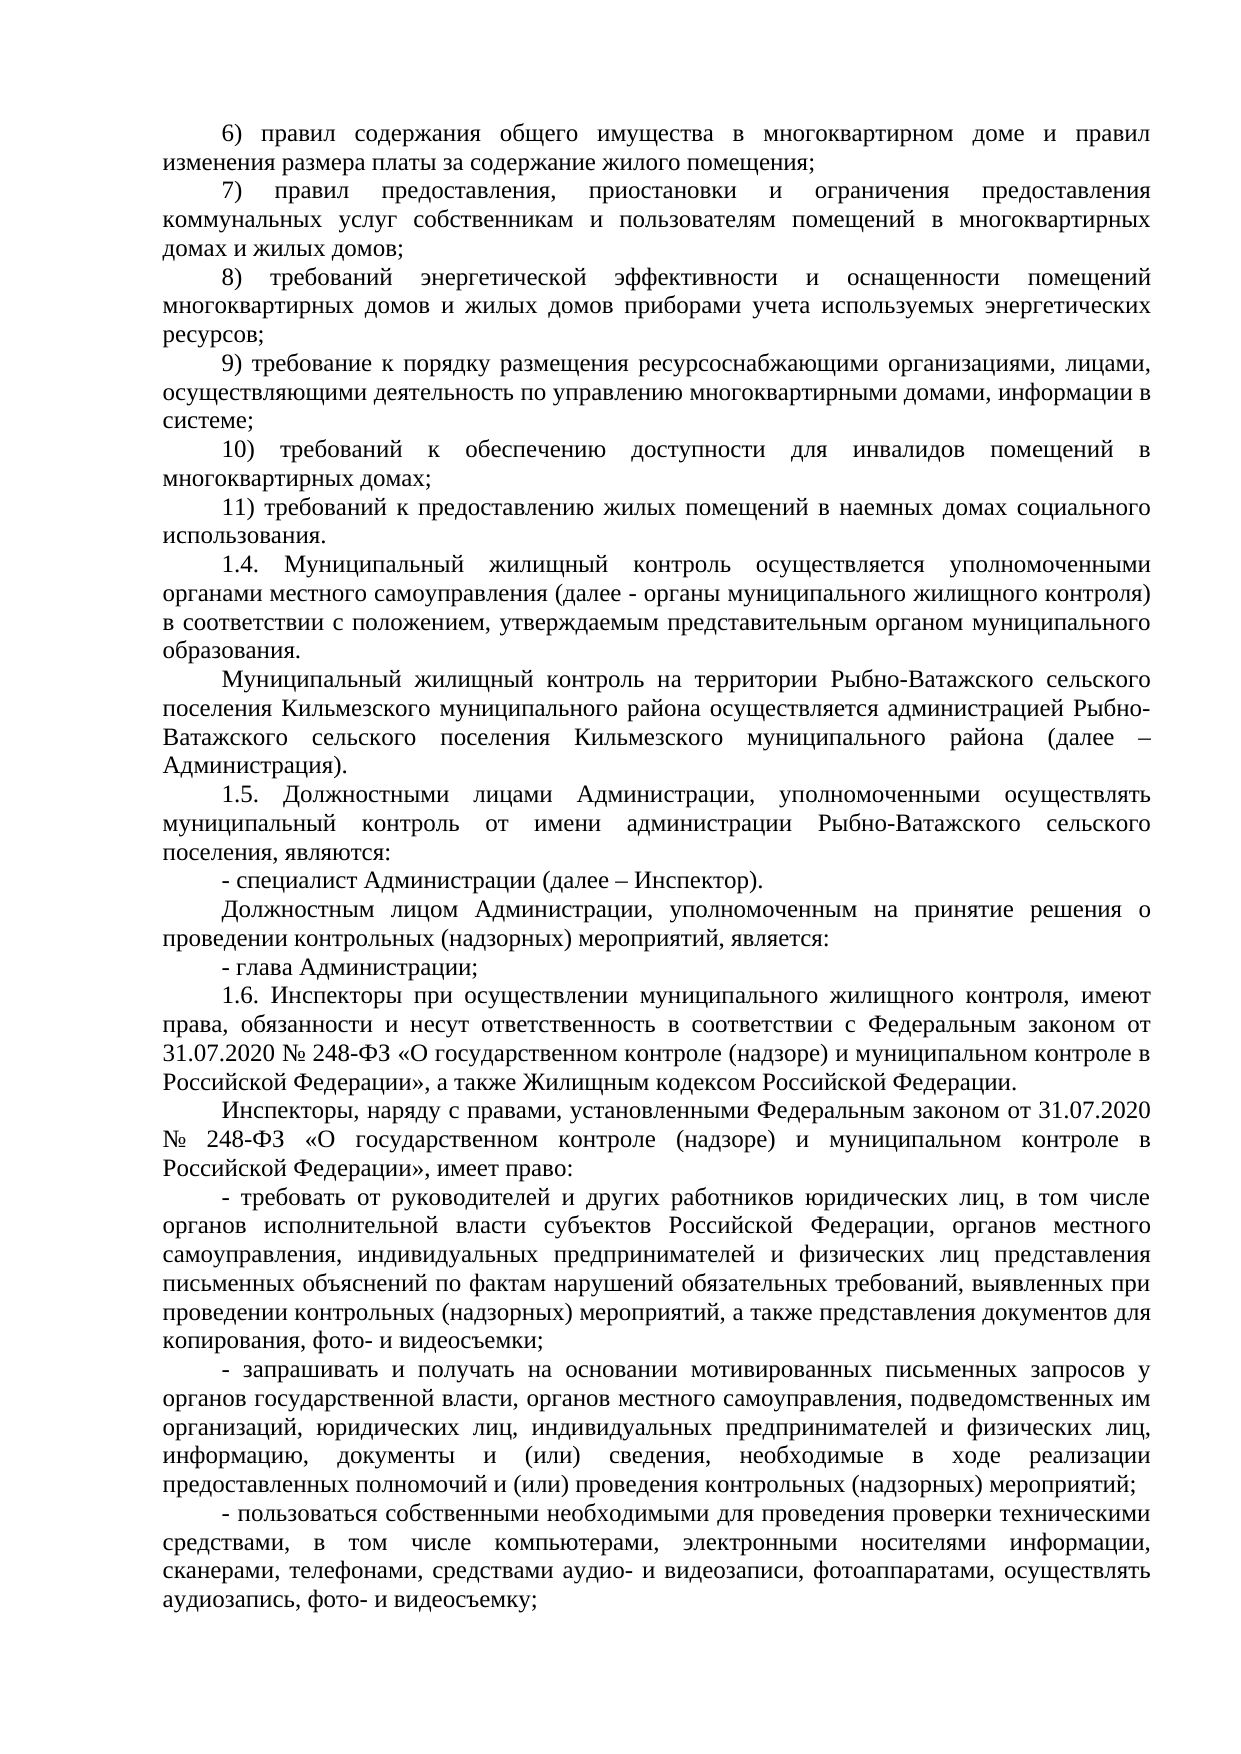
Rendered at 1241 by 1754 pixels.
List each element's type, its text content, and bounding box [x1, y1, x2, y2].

text Должностным лицом Администрации, уполномоченным на принятие решения о проведении контрольных (надзорных) мероприятий, является: [162, 894, 1152, 952]
text 1.4. Муниципальный жилищный контроль осуществляется уполномоченными органами местного самоуправления (далее - органы муниципального жилищного контроля) в соответствии с положением, утверждаемым представительным органом муниципального образования. [162, 549, 1152, 664]
text - пользоваться собственными необходимыми для проведения проверки техническими средствами, в том числе компьютерами, электронными носителями информации, сканерами, телефонами, средствами аудио- и видеозаписи, фотоаппаратами, осуществлять аудиозапись, фото- и видеосъемку; [162, 1498, 1152, 1613]
text 1.5. Должностными лицами Администрации, уполномоченными осуществлять муниципальный контроль от имени администрации Рыбно-Ватажского сельского поселения, являются: [162, 779, 1152, 866]
text 11) требований к предоставлению жилых помещений в наемных домах социального использования. [162, 492, 1152, 549]
text Муниципальный жилищный контроль на территории Рыбно-Ватажского сельского поселения Кильмезского муниципального района осуществляется администрацией Рыбно-Ватажского сельского поселения Кильмезского муниципального района (далее – Администрация). [162, 664, 1152, 779]
text - глава Администрации; [162, 952, 1152, 981]
text 1.6. Инспекторы при осуществлении муниципального жилищного контроля, имеют права, обязанности и несут ответственность в соответствии с Федеральным законом от 31.07.2020 № 248-ФЗ «О государственном контроле (надзоре) и муниципальном контроле в Российской Федерации», а также Жилищным кодексом Российской Федерации. [162, 981, 1152, 1096]
text - требовать от руководителей и других работников юридических лиц, в том числе органов исполнительной власти субъектов Российской Федерации, органов местного самоуправления, индивидуальных предпринимателей и физических лиц представления письменных объяснений по фактам нарушений обязательных требований, выявленных при проведении контрольных (надзорных) мероприятий, а также представления документов для копирования, фото- и видеосъемки; [162, 1182, 1152, 1354]
text 10) требований к обеспечению доступности для инвалидов помещений в многоквартирных домах; [162, 434, 1152, 492]
text - запрашивать и получать на основании мотивированных письменных запросов у органов государственной власти, органов местного самоуправления, подведомственных им организаций, юридических лиц, индивидуальных предпринимателей и физических лиц, информацию, документы и (или) сведения, необходимые в ходе реализации предоставленных полномочий и (или) проведения контрольных (надзорных) мероприятий; [162, 1354, 1152, 1498]
text Инспекторы, наряду с правами, установленными Федеральным законом от 31.07.2020 № 248-ФЗ «О государственном контроле (надзоре) и муниципальном контроле в Российской Федерации», имеет право: [162, 1096, 1152, 1182]
text 8) требований энергетической эффективности и оснащенности помещений многоквартирных домов и жилых домов приборами учета используемых энергетических ресурсов; [162, 262, 1152, 348]
text 6) правил содержания общего имущества в многоквартирном доме и правил изменения размера платы за содержание жилого помещения; [162, 118, 1152, 176]
text - специалист Администрации (далее – Инспектор). [162, 866, 1152, 894]
text 7) правил предоставления, приостановки и ограничения предоставления коммунальных услуг собственникам и пользователям помещений в многоквартирных домах и жилых домов; [162, 176, 1152, 262]
text 9) требование к порядку размещения ресурсоснабжающими организациями, лицами, осуществляющими деятельность по управлению многоквартирными домами, информации в системе; [162, 348, 1152, 434]
